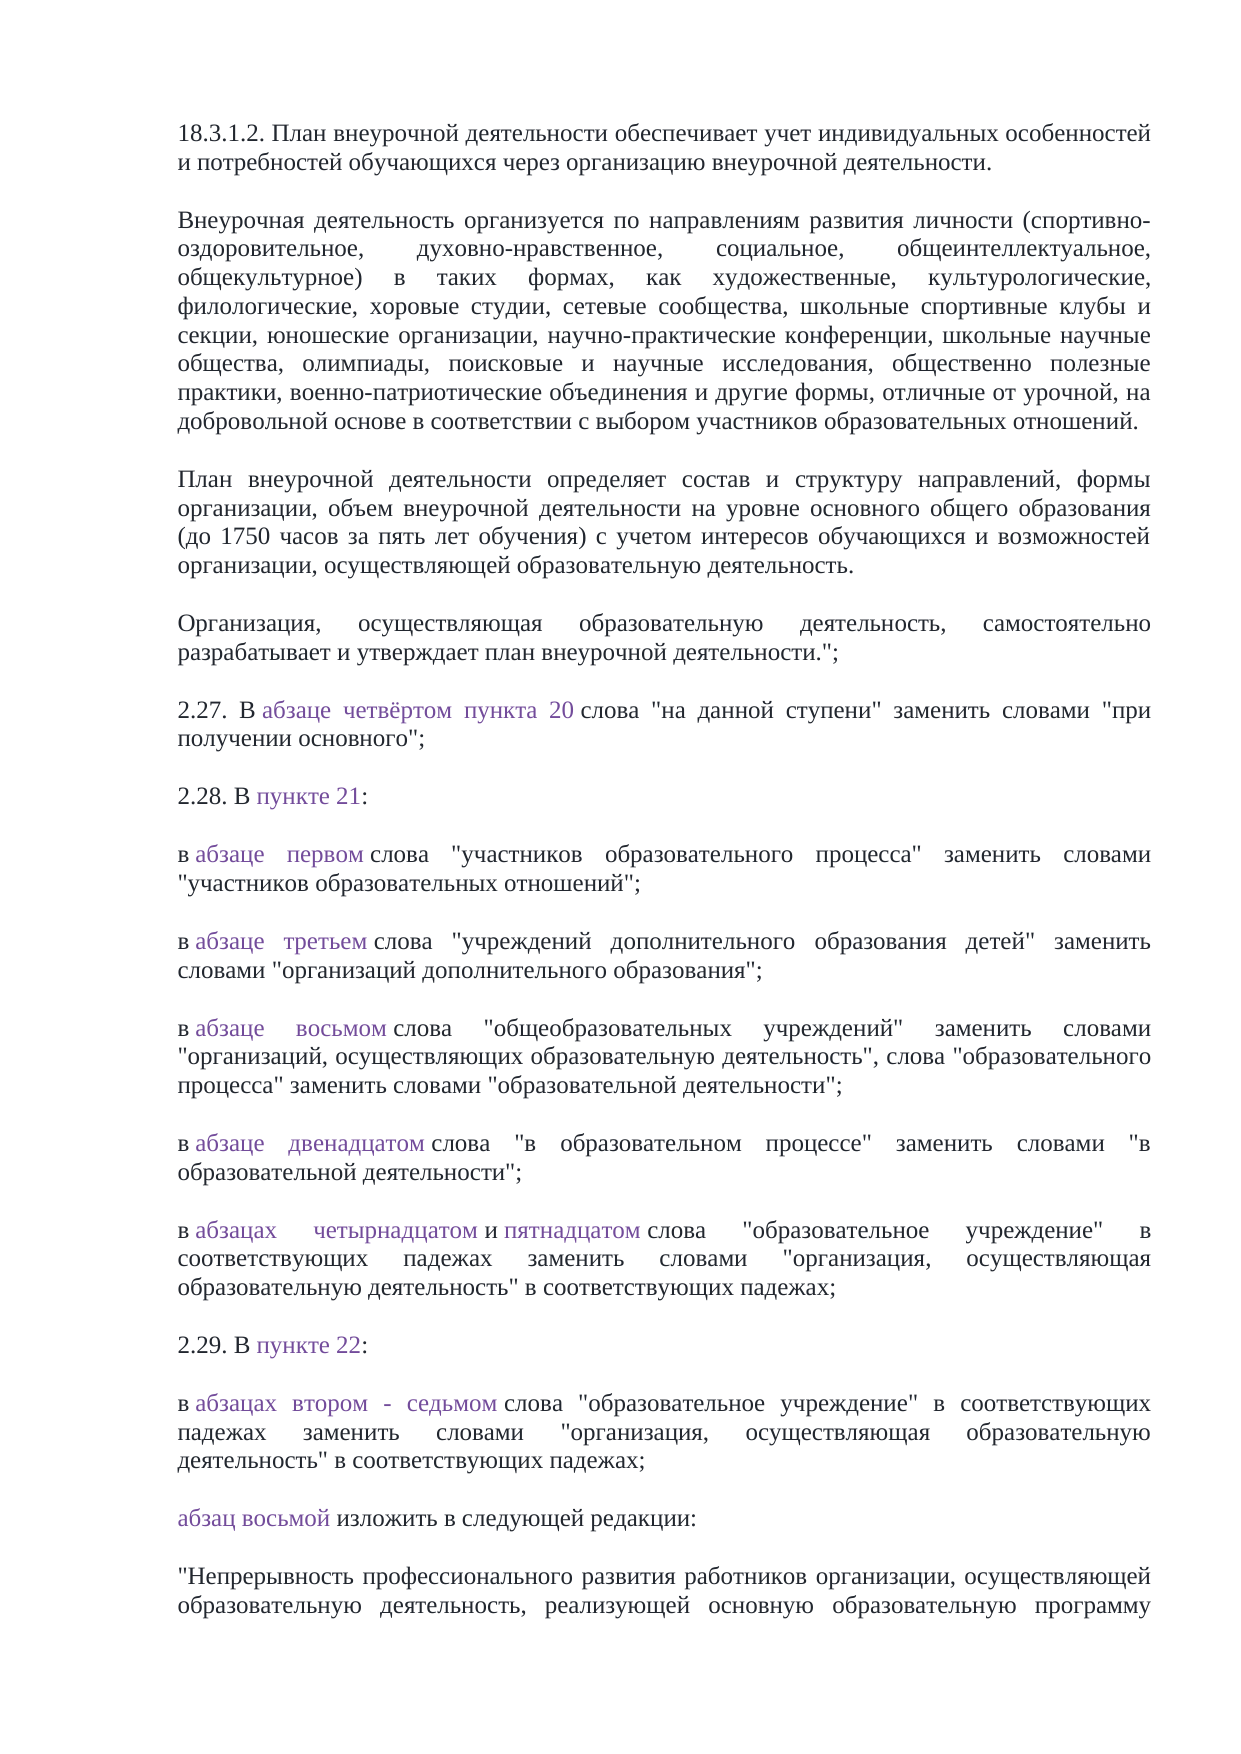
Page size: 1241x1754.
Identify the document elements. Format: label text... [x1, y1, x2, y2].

text в абзацах втором - седьмом слова "образовательное учреждение" в соответствующих падежах заменить словами "организация, осуществляющая образовательную деятельность" в соответствующих падежах; [177, 1388, 1152, 1474]
text в абзаце первом слова "участников образовательного процесса" заменить словами "участников образовательных отношений"; [177, 839, 1152, 897]
text 2.29. В пункте 22: [177, 1330, 1152, 1359]
text в абзаце третьем слова "учреждений дополнительного образования детей" заменить словами "организаций дополнительного образования"; [177, 926, 1152, 983]
text в абзацах четырнадцатом и пятнадцатом слова "образовательное учреждение" в соответствующих падежах заменить словами "организация, осуществляющая образовательную деятельность" в соответствующих падежах; [177, 1215, 1152, 1301]
text Организация, осуществляющая образовательную деятельность, самостоятельно разрабатывает и утверждает план внеурочной деятельности."; [177, 608, 1152, 666]
text в абзаце двенадцатом слова "в образовательном процессе" заменить словами "в образовательной деятельности"; [177, 1128, 1152, 1186]
text Внеурочная деятельность организуется по направлениям развития личности (спортивно-оздоровительное, духовно-нравственное, социальное, общеинтеллектуальное, общекультурное) в таких формах, как художественные, культурологические, филологические, хоровые студии, сетевые сообщества, школьные спортивные клубы и секции, юношеские организации, научно-практические конференции, школьные научные общества, олимпиады, поисковые и научные исследования, общественно полезные практики, военно-патриотические объединения и другие формы, отличные от урочной, на добровольной основе в соответствии с выбором участников образовательных отношений. [177, 205, 1152, 435]
text 18.3.1.2. План внеурочной деятельности обеспечивает учет индивидуальных особенностей и потребностей обучающихся через организацию внеурочной деятельности. [177, 118, 1152, 176]
text 2.27. В абзаце четвёртом пункта 20 слова "на данной ступени" заменить словами "при получении основного"; [177, 695, 1152, 752]
text 2.28. В пункте 21: [177, 781, 1152, 810]
text План внеурочной деятельности определяет состав и структуру направлений, формы организации, объем внеурочной деятельности на уровне основного общего образования (до 1750 часов за пять лет обучения) с учетом интересов обучающихся и возможностей организации, осуществляющей образовательную деятельность. [177, 464, 1152, 579]
text в абзаце восьмом слова "общеобразовательных учреждений" заменить словами "организаций, осуществляющих образовательную деятельность", слова "образовательного процесса" заменить словами "образовательной деятельности"; [177, 1013, 1152, 1099]
text абзац восьмой изложить в следующей редакции: [177, 1503, 1152, 1532]
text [177, 1561, 1152, 1619]
